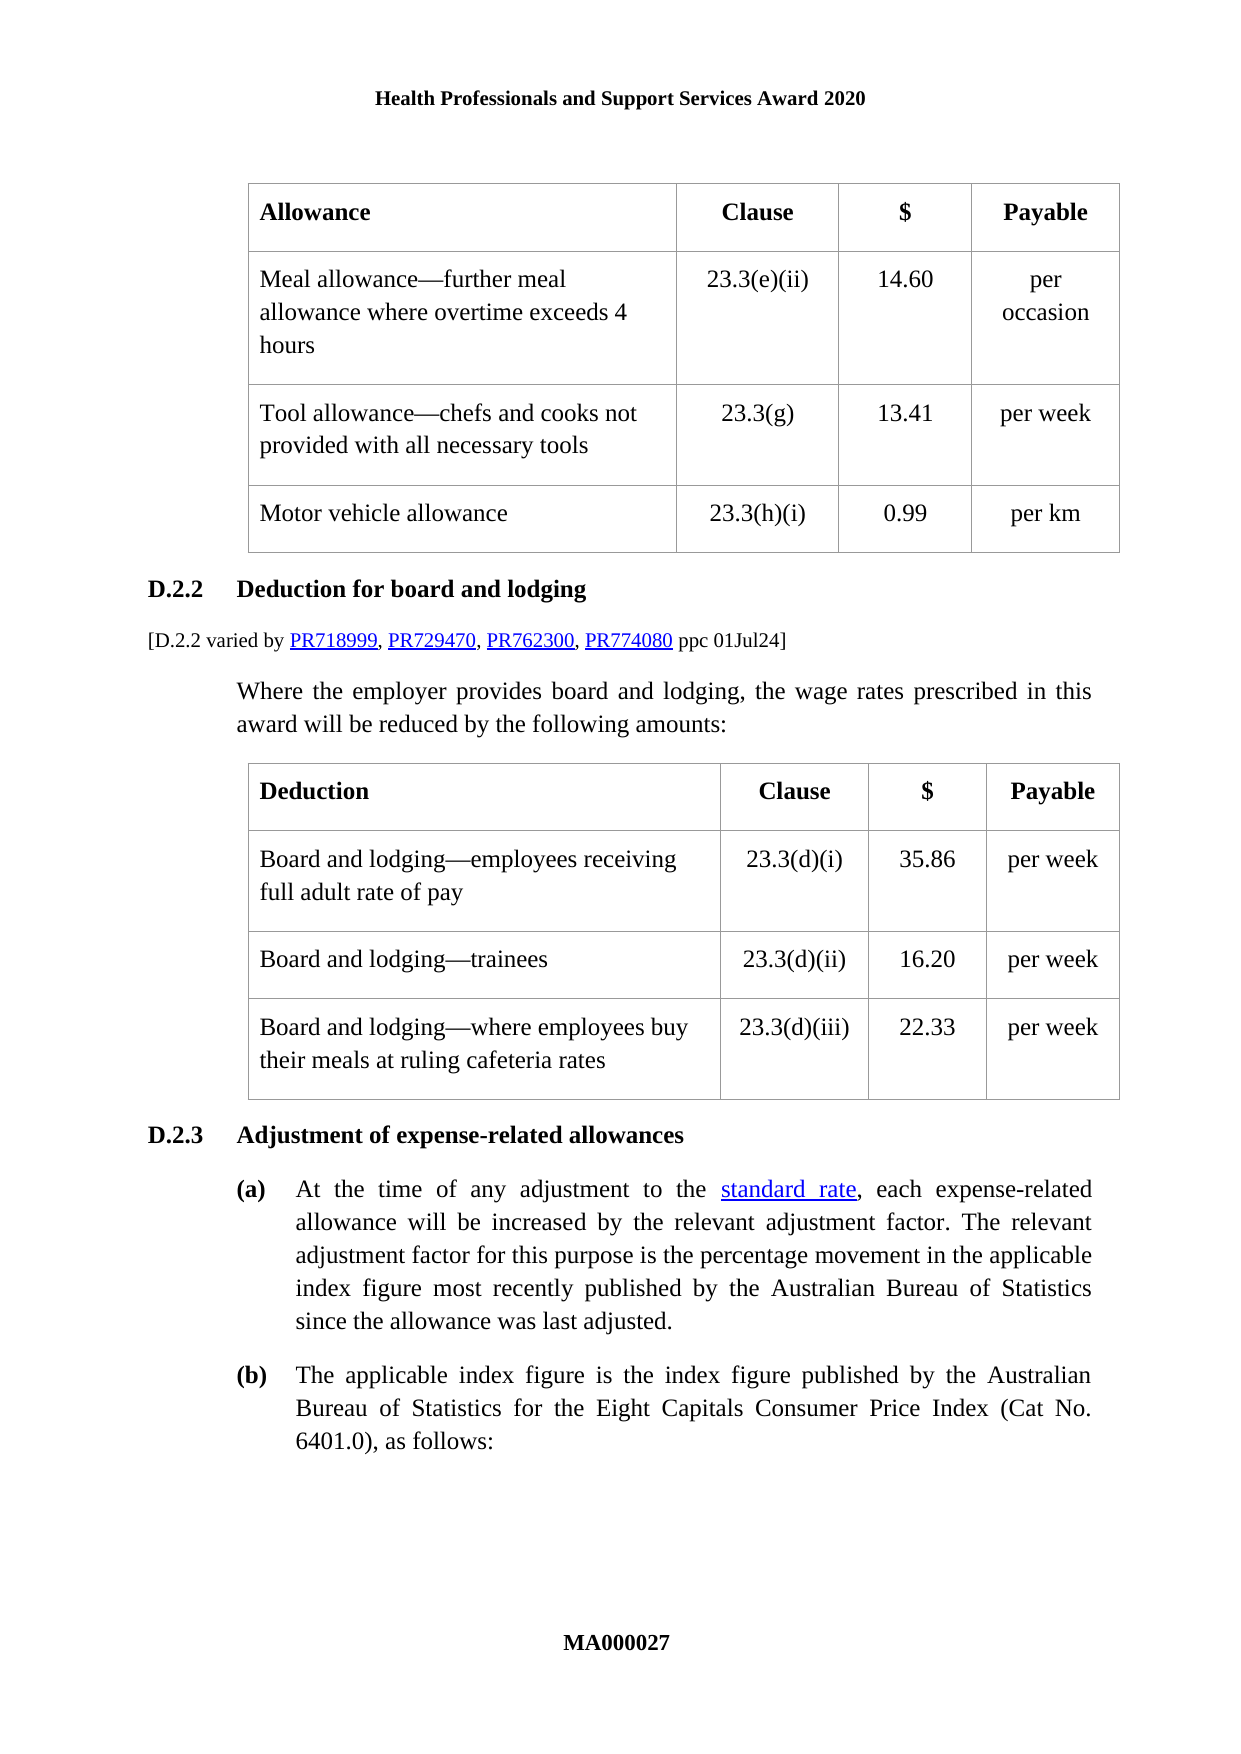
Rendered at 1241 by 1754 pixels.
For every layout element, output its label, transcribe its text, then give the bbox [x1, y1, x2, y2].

table_cell per week [972, 385, 1119, 484]
text Deduction for board and lodging [148, 574, 1092, 602]
table_cell 22.33 [869, 999, 986, 1098]
table_cell 16.20 [869, 932, 986, 998]
table_cell Board and lodging—where employees buy their meals at ruling cafeteria rates [249, 999, 720, 1098]
table_cell 23.3(d)(iii) [721, 999, 868, 1098]
table_cell 14.60 [839, 252, 971, 384]
table_cell Board and lodging—trainees [249, 932, 720, 998]
text Adjustment of expense-related allowances [148, 1120, 1092, 1149]
table_header Deduction [249, 764, 720, 830]
table_header Clause [677, 184, 838, 251]
table_cell 23.3(g) [677, 385, 838, 484]
table_cell Tool allowance—chefs and cooks not provided with all necessary tools [249, 385, 676, 484]
table_header Payable [987, 764, 1119, 830]
table_cell per occasion [972, 252, 1119, 384]
table_cell 35.86 [869, 831, 986, 931]
text Where the employer provides board and lodging, the wage rates prescribed in this award will be reduced by the following amounts: [236, 676, 1092, 738]
table_cell Meal allowance—further meal allowance where overtime exceeds 4 hours [249, 252, 676, 384]
table_cell per km [972, 486, 1119, 552]
table_header Clause [721, 764, 868, 830]
table_header Payable [972, 184, 1119, 251]
table_cell Board and lodging—employees receiving full adult rate of pay [249, 831, 720, 931]
table_header $ [869, 764, 986, 830]
table_cell per week [987, 831, 1119, 931]
table_cell per week [987, 932, 1119, 998]
table_header Allowance [249, 184, 676, 251]
table_cell per week [987, 999, 1119, 1098]
table_header $ [839, 184, 971, 251]
table_cell Motor vehicle allowance [249, 486, 676, 552]
text The applicable index figure is the index figure published by the Australian Bureau of Statistics for the Eight Capitals Consumer Price Index (Cat No. 6401.0), as follows: [236, 1360, 1092, 1455]
table_cell 23.3(d)(ii) [721, 932, 868, 998]
table_cell 23.3(h)(i) [677, 486, 838, 552]
text [D.2.2 varied by PR718999, PR729470, PR762300, PR774080 ppc 01Jul24] [148, 628, 1092, 652]
table_cell 23.3(d)(i) [721, 831, 868, 931]
table_cell 0.99 [839, 486, 971, 552]
text At the time of any adjustment to the standard rate, each expense-related allowance will be increased by the relevant adjustment factor. The relevant adjustment factor for this purpose is the percentage movement in the applicable index figure most recently published by the Australian Bureau of Statistics since the allowance was last adjusted. [236, 1174, 1092, 1335]
table_cell 13.41 [839, 385, 971, 484]
table_cell 23.3(e)(ii) [677, 252, 838, 384]
